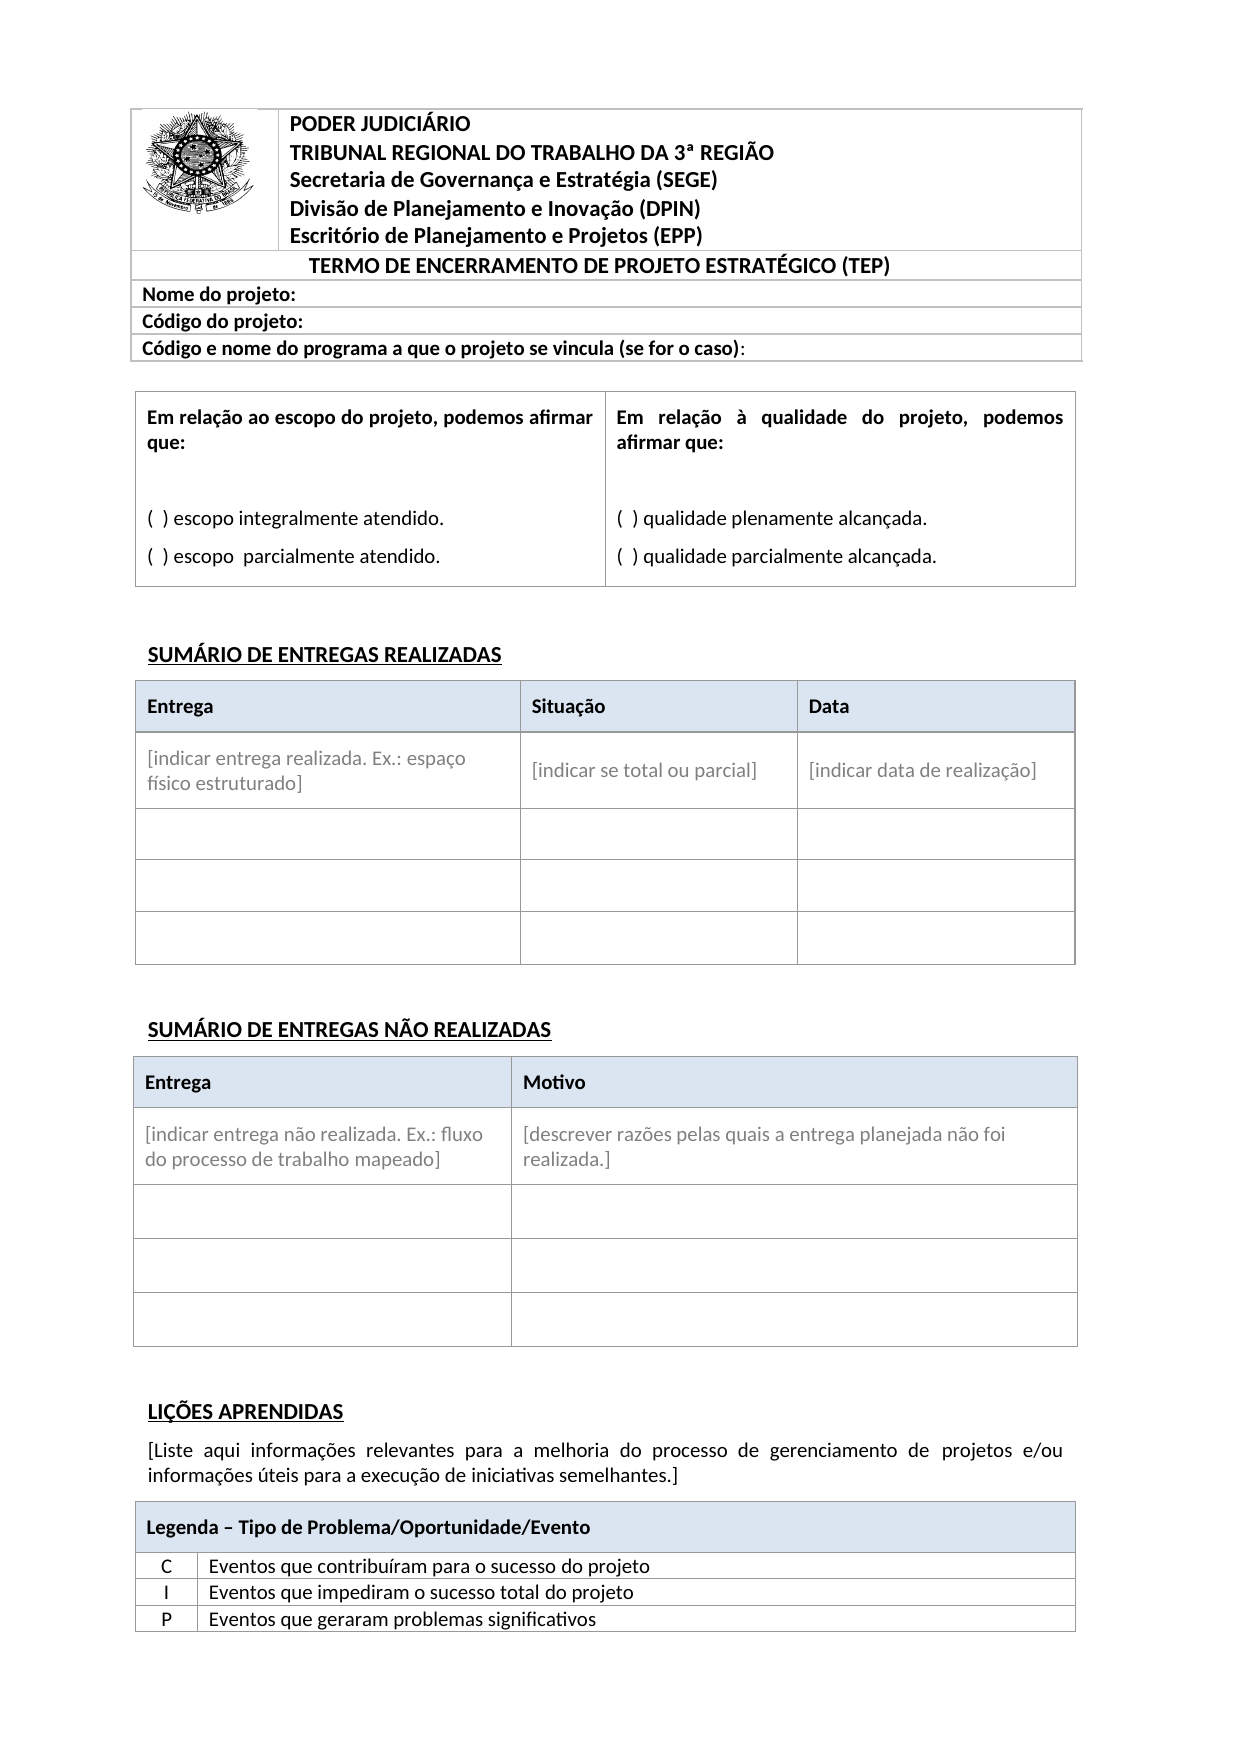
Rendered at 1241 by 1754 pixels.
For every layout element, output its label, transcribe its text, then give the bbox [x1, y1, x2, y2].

text LIÇÕES APRENDIDAS [148, 1397, 1063, 1425]
table_cell Eventos que impediram o sucesso total do projeto [198, 1579, 1075, 1605]
table_header Data [798, 681, 1074, 731]
table_cell [134, 1239, 511, 1292]
table_cell [indicar data de realização] [798, 733, 1074, 808]
table_header Situação [521, 681, 797, 731]
table_cell Eventos que contribuíram para o sucesso do projeto [198, 1553, 1075, 1578]
table_cell [798, 809, 1074, 859]
table_cell [136, 860, 520, 911]
table_cell [521, 809, 797, 859]
table_cell [indicar entrega não realizada. Ex.: fluxo do processo de trabalho mapeado] [134, 1108, 511, 1184]
table_cell [descrever razões pelas quais a entrega planejada não foi realizada.] [512, 1108, 1077, 1184]
table_cell P [136, 1606, 197, 1631]
table_cell [512, 1185, 1077, 1238]
text SUMÁRIO DE ENTREGAS REALIZADAS [148, 640, 1063, 668]
table_cell [798, 912, 1074, 964]
picture [142, 109, 258, 215]
table_cell [134, 1293, 511, 1346]
table_cell [512, 1293, 1077, 1346]
table_cell [134, 1185, 511, 1238]
text [Liste aqui informações relevantes para a melhoria do processo de gerenciamento de projetos e/ou informações úteis para a execução de iniciativas semelhantes.] [148, 1437, 1063, 1488]
table_cell [indicar entrega realizada. Ex.: espaço físico estruturado] [136, 733, 520, 808]
table_cell Eventos que geraram problemas significativos [198, 1606, 1075, 1631]
table_cell [136, 809, 520, 859]
table_header Motivo [512, 1057, 1077, 1107]
table_cell [512, 1239, 1077, 1292]
table_cell [521, 912, 797, 964]
table_cell I [136, 1579, 197, 1605]
table_cell [521, 860, 797, 911]
table_header Entrega [134, 1057, 511, 1107]
table_header Entrega [136, 681, 520, 731]
table_header Legenda – Tipo de Problema/Oportunidade/Evento [136, 1502, 1075, 1552]
table_cell C [136, 1553, 197, 1578]
table_cell [136, 912, 520, 964]
table_cell [indicar se total ou parcial] [521, 733, 797, 808]
table_cell [798, 860, 1074, 911]
table_cell Em relação ao escopo do projeto, podemos afirmar que: ( ) escopo integralmente atendido. ( ) escopo parcialmente atendido. [136, 392, 605, 586]
text SUMÁRIO DE ENTREGAS NÃO REALIZADAS [148, 1016, 1063, 1044]
table_cell Em relação à qualidade do projeto, podemos afirmar que: ( ) qualidade plenamente alcançada. ( ) qualidade parcialmente alcançada. [606, 392, 1075, 586]
